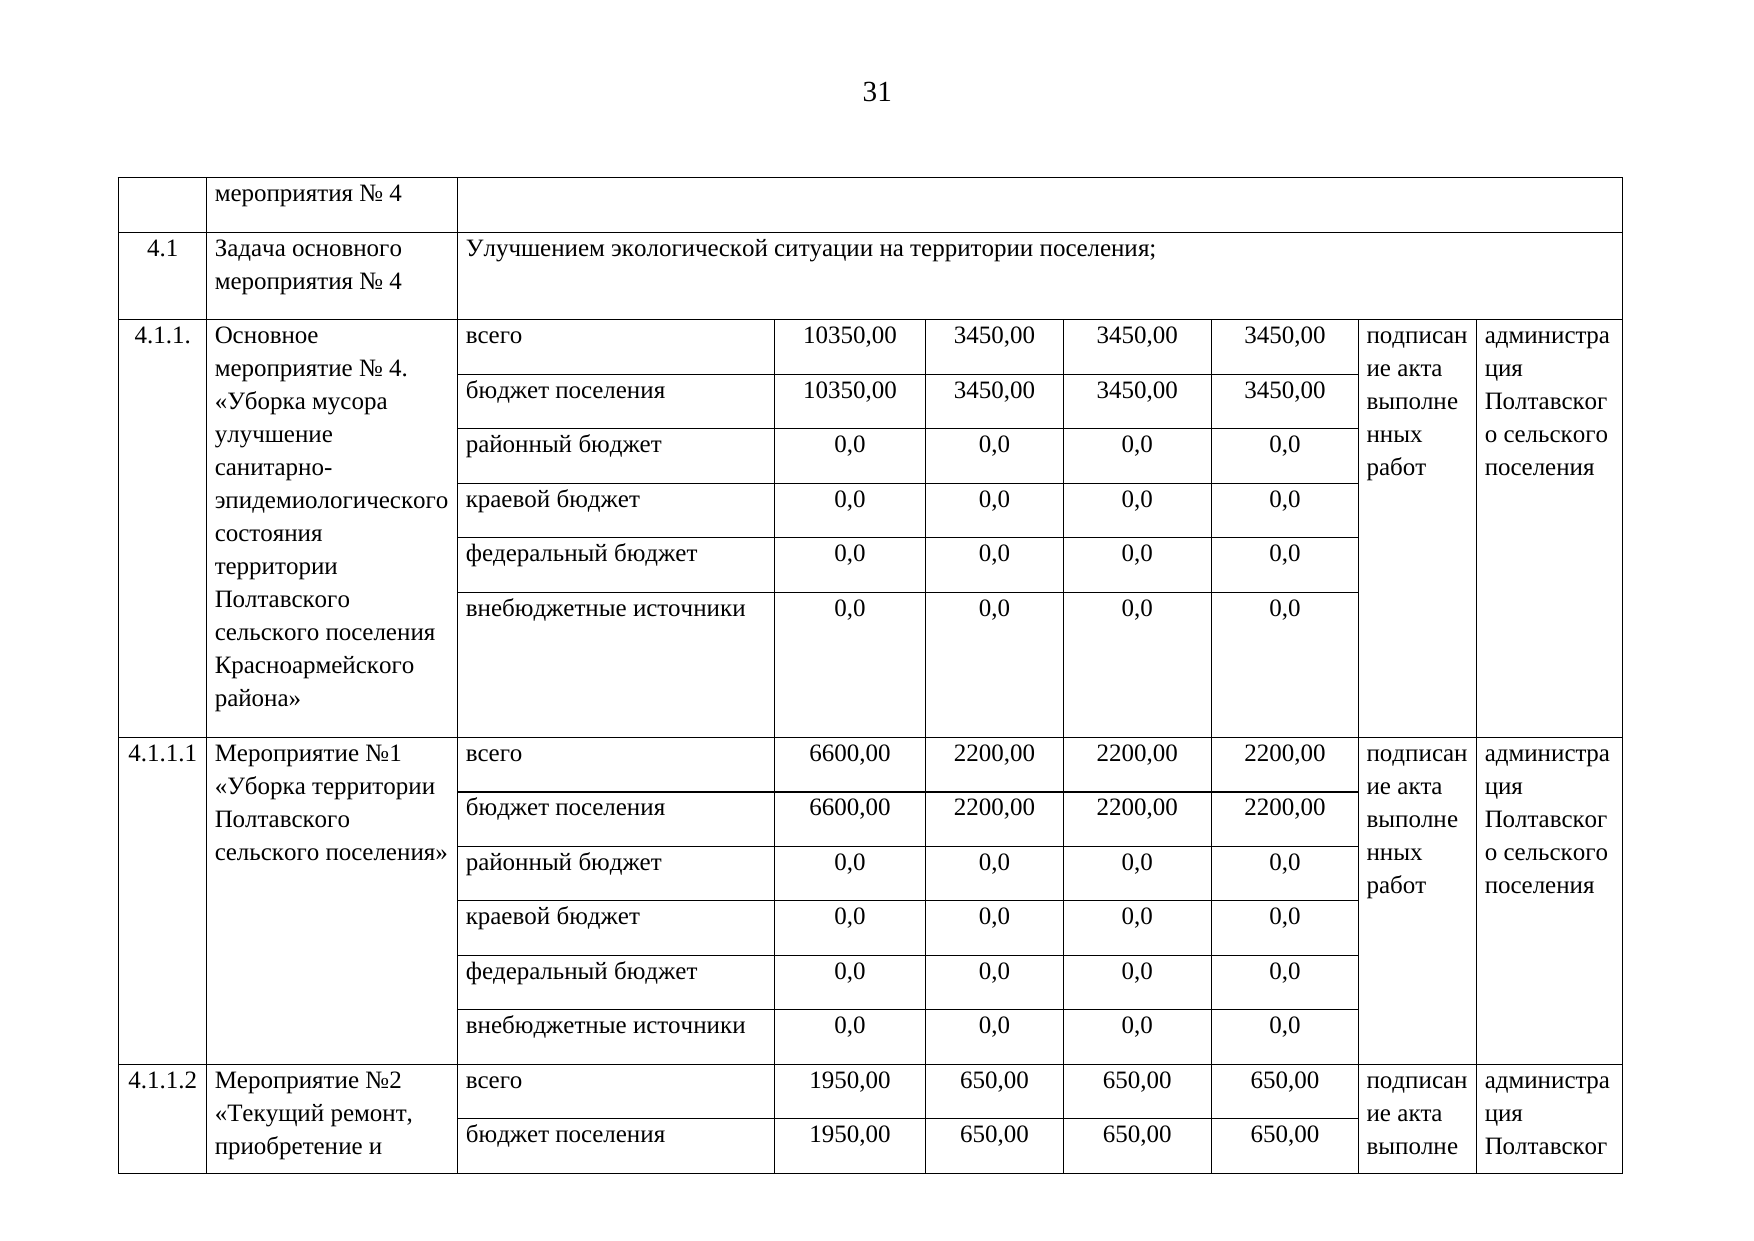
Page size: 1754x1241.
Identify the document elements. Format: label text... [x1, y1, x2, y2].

table_cell 0,0 [775, 847, 925, 900]
table_cell всего [458, 320, 774, 374]
table_cell 0,0 [775, 484, 925, 537]
table_cell 650,00 [926, 1119, 1063, 1173]
table_cell 0,0 [775, 901, 925, 955]
table_cell 4 [119, 178, 206, 232]
table_cell 0,0 [1212, 901, 1358, 955]
table_cell подписание акта выполненных работ [1359, 738, 1476, 1064]
table_cell 6600,00 [775, 738, 925, 791]
table_cell 3450,00 [1064, 320, 1211, 374]
table_cell 0,0 [926, 901, 1063, 955]
table_cell Мероприятие №1 «Уборка территории Полтавского сельского поселения» [207, 738, 457, 1064]
table_cell 1950,00 [775, 1119, 925, 1173]
table_cell 4.1.1.2 [119, 1065, 206, 1173]
table_cell 3450,00 [1212, 320, 1358, 374]
table_cell 4.1 [119, 233, 206, 319]
table_cell районный бюджет [458, 847, 774, 900]
table_cell краевой бюджет [458, 901, 774, 955]
table_cell 0,0 [1212, 847, 1358, 900]
table_cell 3450,00 [1212, 375, 1358, 428]
table_cell всего [458, 1065, 774, 1118]
table_cell 0,0 [1064, 429, 1211, 483]
table_cell 0,0 [775, 593, 925, 737]
table_cell 0,0 [1212, 1010, 1358, 1064]
table_cell администрация Полтавского сельского поселения [1477, 320, 1622, 737]
table_cell 0,0 [775, 956, 925, 1009]
table_cell 650,00 [926, 1065, 1063, 1118]
table_cell 650,00 [1064, 1119, 1211, 1173]
table_cell 0,0 [775, 538, 925, 592]
table_cell 0,0 [1212, 956, 1358, 1009]
table_cell 0,0 [1064, 1010, 1211, 1064]
table_cell 0,0 [926, 538, 1063, 592]
table_cell 10350,00 [775, 375, 925, 428]
table_cell 3450,00 [1064, 375, 1211, 428]
table_cell бюджет поселения [458, 793, 774, 846]
table_cell 0,0 [775, 1010, 925, 1064]
table_cell Основное мероприятие № 4. «Уборка мусора улучшение санитарно-эпидемиологического состояния территории Полтавского сельского поселения Красноармейского района» [207, 320, 457, 737]
table_cell бюджет поселения [458, 1119, 774, 1173]
table_cell всего [458, 738, 774, 791]
table_cell районный бюджет [458, 429, 774, 483]
table_cell 650,00 [1212, 1065, 1358, 1118]
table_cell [458, 178, 1622, 232]
table_cell 0,0 [926, 956, 1063, 1009]
table_cell 3450,00 [926, 375, 1063, 428]
table_cell 0,0 [1064, 847, 1211, 900]
table_cell 0,0 [926, 593, 1063, 737]
table_cell краевой бюджет [458, 484, 774, 537]
table_cell 0,0 [926, 429, 1063, 483]
table_cell Задача основного мероприятия № 4 [207, 233, 457, 319]
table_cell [207, 178, 457, 232]
table_cell подписание акта выполненных работ [1359, 1065, 1476, 1173]
table_cell 0,0 [1064, 484, 1211, 537]
table_cell 6600,00 [775, 793, 925, 846]
table_cell 2200,00 [1212, 738, 1358, 791]
table_cell 10350,00 [775, 320, 925, 374]
table_cell федеральный бюджет [458, 538, 774, 592]
table_cell 2200,00 [926, 738, 1063, 791]
table_cell 650,00 [1064, 1065, 1211, 1118]
table_cell Улучшением экологической ситуации на территории поселения; [458, 233, 1622, 319]
table_cell 0,0 [1212, 429, 1358, 483]
table_cell бюджет поселения [458, 375, 774, 428]
table_cell 0,0 [1064, 956, 1211, 1009]
table_cell 0,0 [1064, 593, 1211, 737]
table_cell 2200,00 [1212, 793, 1358, 846]
table_cell 0,0 [1064, 538, 1211, 592]
table_cell 4.1.1.1 [119, 738, 206, 1064]
table_cell 0,0 [1212, 538, 1358, 592]
table_cell 0,0 [926, 847, 1063, 900]
table_cell 0,0 [775, 429, 925, 483]
table_cell администрация Полтавского сельского поселения [1477, 1065, 1622, 1173]
table_cell администрация Полтавского сельского поселения [1477, 738, 1622, 1064]
table_cell внебюджетные источники [458, 1010, 774, 1064]
table_cell федеральный бюджет [458, 956, 774, 1009]
table_cell 3450,00 [926, 320, 1063, 374]
table_cell 0,0 [1064, 901, 1211, 955]
table_cell 0,0 [1212, 593, 1358, 737]
table_cell 1950,00 [775, 1065, 925, 1118]
table_cell 4.1.1. [119, 320, 206, 737]
table_cell внебюджетные источники [458, 593, 774, 737]
table_cell подписание акта выполненных работ [1359, 320, 1476, 737]
table_cell Мероприятие №2 «Текущий ремонт, приобретение и замена пришедших в негодность контейнеров для сбора ТБО. Устройство площадок для контейнеров ТБО» [207, 1065, 457, 1173]
table_cell 0,0 [1212, 484, 1358, 537]
table_cell 2200,00 [1064, 793, 1211, 846]
table_cell 2200,00 [1064, 738, 1211, 791]
table_cell 2200,00 [926, 793, 1063, 846]
table_cell 650,00 [1212, 1119, 1358, 1173]
table_cell 0,0 [926, 1010, 1063, 1064]
table_cell 0,0 [926, 484, 1063, 537]
